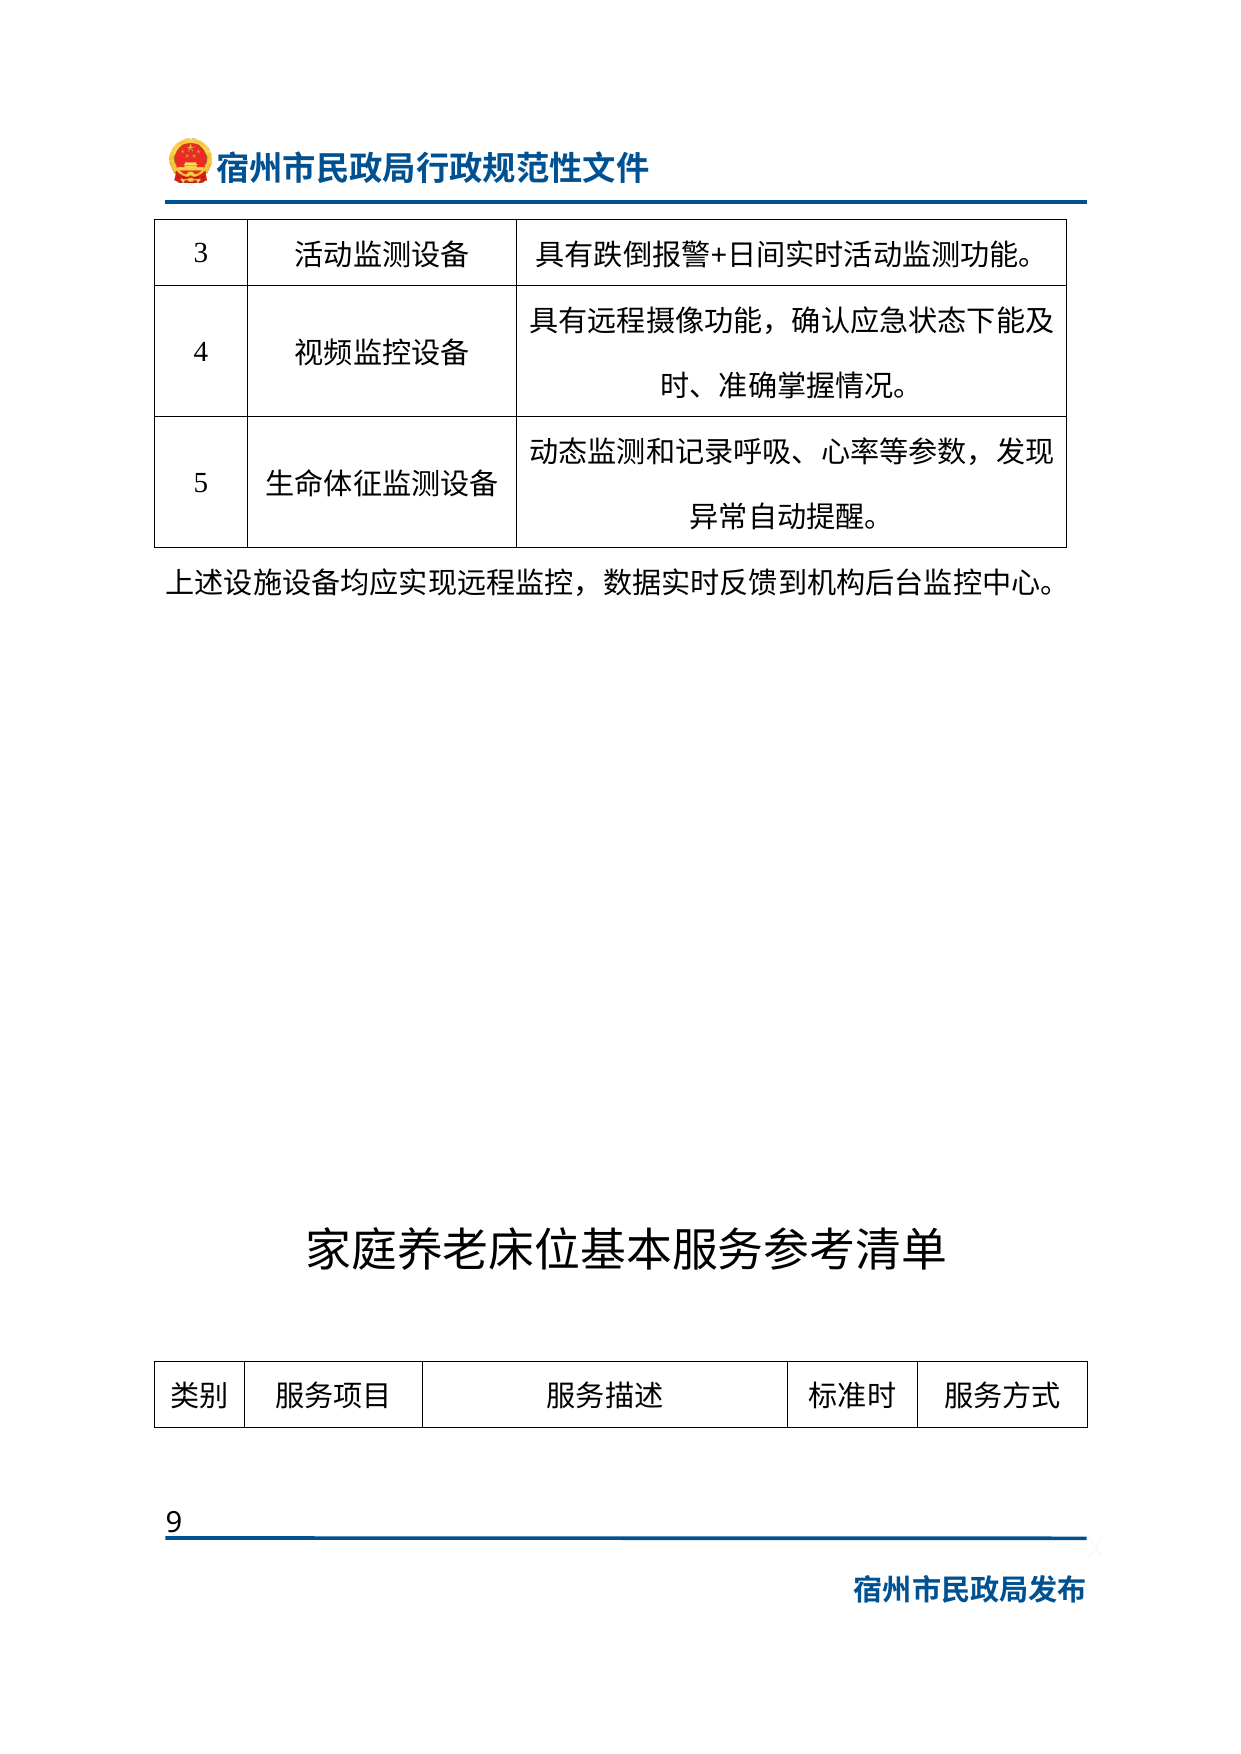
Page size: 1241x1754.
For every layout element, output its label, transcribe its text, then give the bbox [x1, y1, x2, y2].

picture [165, 136, 216, 187]
table_cell 具有跌倒报警+日间实时活动监测功能。 [517, 220, 1066, 285]
text 家庭养老床位基本服务参考清单 [165, 1198, 1087, 1296]
table_header 标准时间 [788, 1362, 917, 1427]
table_header 服务项目 [245, 1362, 422, 1427]
table_cell 视频监控设备 [248, 286, 516, 416]
table_cell 动态监测和记录呼吸、心率等参数，发现异常自动提醒。 [517, 417, 1066, 547]
table_cell 活动监测设备 [248, 220, 516, 285]
table_header 服务方式 [918, 1362, 1087, 1427]
text 上述设施设备均应实现远程监控，数据实时反馈到机构后台监控中心。 [165, 548, 1087, 613]
table_cell 4 [155, 286, 247, 416]
table_header 类别 [155, 1362, 244, 1427]
table_cell 生命体征监测设备 [248, 417, 516, 547]
table_header 服务描述 [423, 1362, 787, 1427]
table_cell 3 [155, 220, 247, 285]
table_cell 5 [155, 417, 247, 547]
table_cell 具有远程摄像功能，确认应急状态下能及时、准确掌握情况。 [517, 286, 1066, 416]
